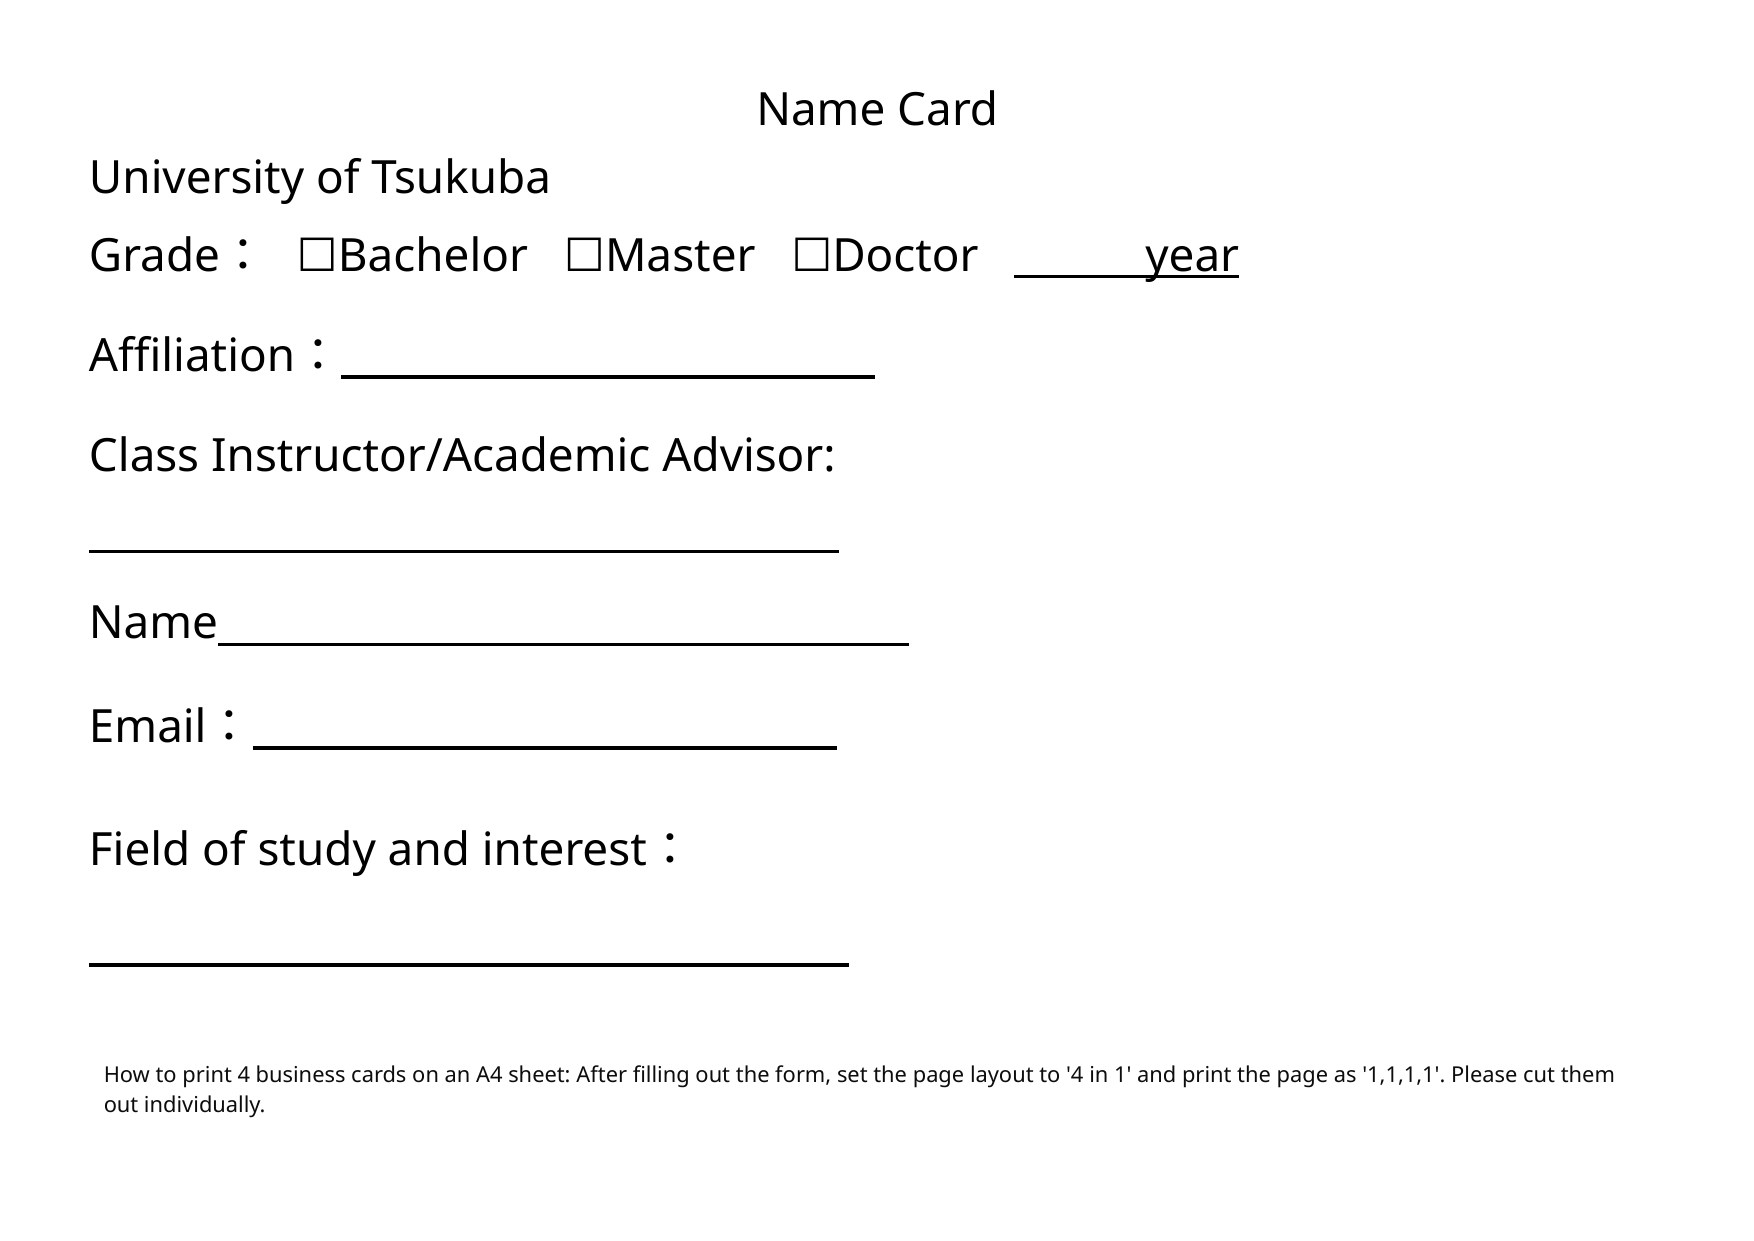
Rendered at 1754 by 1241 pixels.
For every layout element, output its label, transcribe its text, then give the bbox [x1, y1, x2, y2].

text Name [89, 590, 1665, 652]
text University of Tsukuba [89, 139, 1665, 214]
text Grade： Bachelor Master Doctor year [89, 214, 1665, 289]
text Email： [89, 690, 1665, 756]
text Class Instructor/Academic Advisor: [89, 423, 1665, 485]
text Affiliation： [89, 319, 1665, 385]
text Field of study and interest： [89, 813, 1665, 879]
text Name Card [89, 76, 1665, 139]
